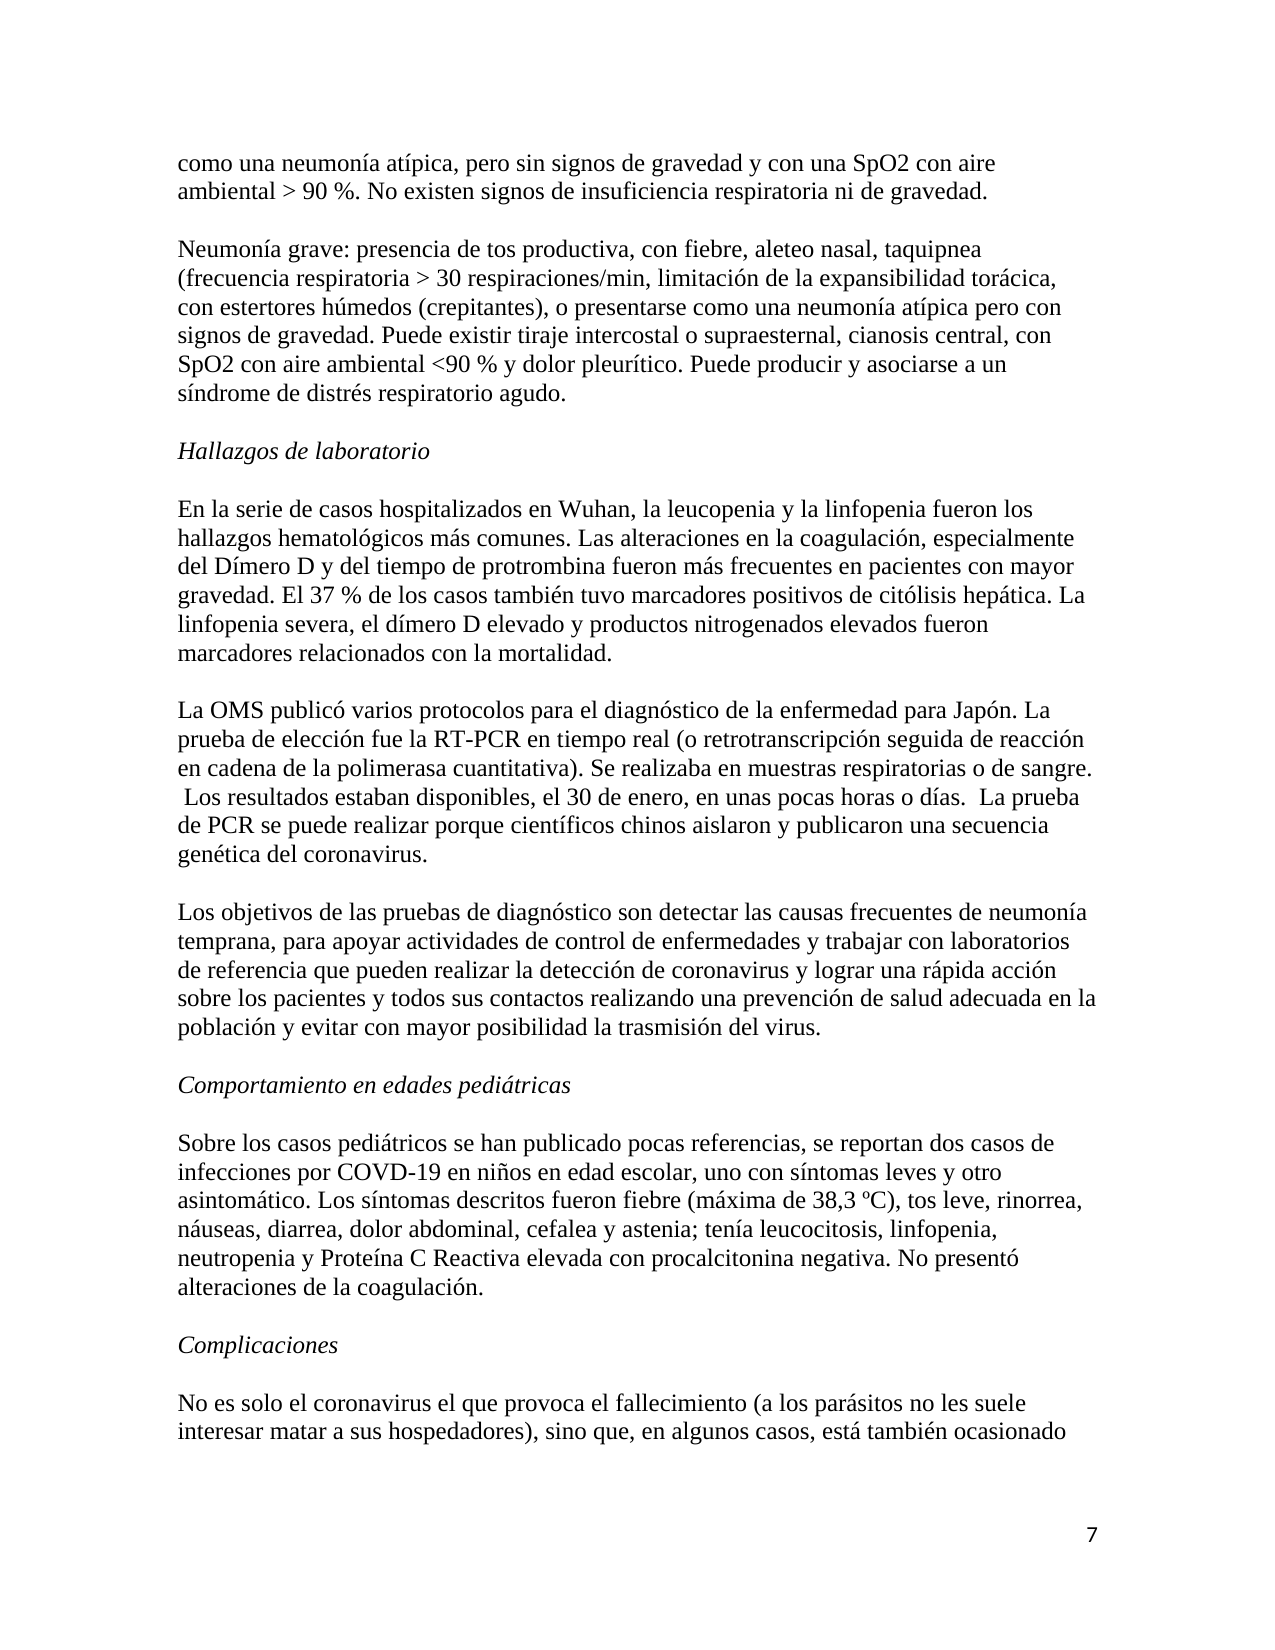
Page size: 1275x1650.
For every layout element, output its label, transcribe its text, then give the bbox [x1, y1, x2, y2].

text Los objetivos de las pruebas de diagnóstico son detectar las causas frecuentes de neumonía temprana, para apoyar actividades de control de enfermedades y trabajar con laboratorios de referencia que pueden realizar la detección de coronavirus y lograr una rápida acción sobre los pacientes y todos sus contactos realizando una prevención de salud adecuada en la población y evitar con mayor posibilidad la trasmisión del virus. [177, 897, 1098, 1041]
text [177, 148, 1098, 205]
text Complicaciones [177, 1330, 1098, 1358]
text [177, 1388, 1098, 1445]
text La OMS publicó varios protocolos para el diagnóstico de la enfermedad para Japón. La prueba de elección fue la RT-PCR en tiempo real (o retrotranscripción seguida de reacción en cadena de la polimerasa cuantitativa). Se realizaba en muestras respiratorias o de sangre. ​ Los resultados estaban disponibles, el 30 de enero, en unas pocas horas o días. ​ La prueba de PCR se puede realizar porque científicos chinos aislaron y publicaron una secuencia genética del coronavirus. [177, 696, 1098, 868]
text Hallazgos de laboratorio [177, 436, 1098, 465]
text Comportamiento en edades pediátricas [177, 1070, 1098, 1099]
text Sobre los casos pediátricos se han publicado pocas referencias, se reportan dos casos de infecciones por COVD-19 en niños en edad escolar, uno con síntomas leves y otro asintomático. Los síntomas descritos fueron fiebre (máxima de 38,3 ºC), tos leve, rinorrea, náuseas, diarrea, dolor abdominal, cefalea y astenia; tenía leucocitosis, linfopenia, neutropenia y Proteína C Reactiva elevada con procalcitonina negativa. No presentó alteraciones de la coagulación. [177, 1128, 1098, 1301]
text Neumonía grave: presencia de tos productiva, con fiebre, aleteo nasal, taquipnea (frecuencia respiratoria > 30 respiraciones/min, limitación de la expansibilidad torácica, con estertores húmedos (crepitantes), o presentarse como una neumonía atípica pero con signos de gravedad. Puede existir tiraje intercostal o supraesternal, cianosis central, con SpO2 con aire ambiental <90 % y dolor pleurítico. Puede producir y asociarse a un síndrome de distrés respiratorio agudo. [177, 234, 1098, 407]
text En la serie de casos hospitalizados en Wuhan, la leucopenia y la linfopenia fueron los hallazgos hematológicos más comunes. Las alteraciones en la coagulación, especialmente del Dímero D y del tiempo de protrombina fueron más frecuentes en pacientes con mayor gravedad. El 37 % de los casos también tuvo marcadores positivos de citólisis hepática. La linfopenia severa, el dímero D elevado y productos nitrogenados elevados fueron marcadores relacionados con la mortalidad. [177, 494, 1098, 666]
